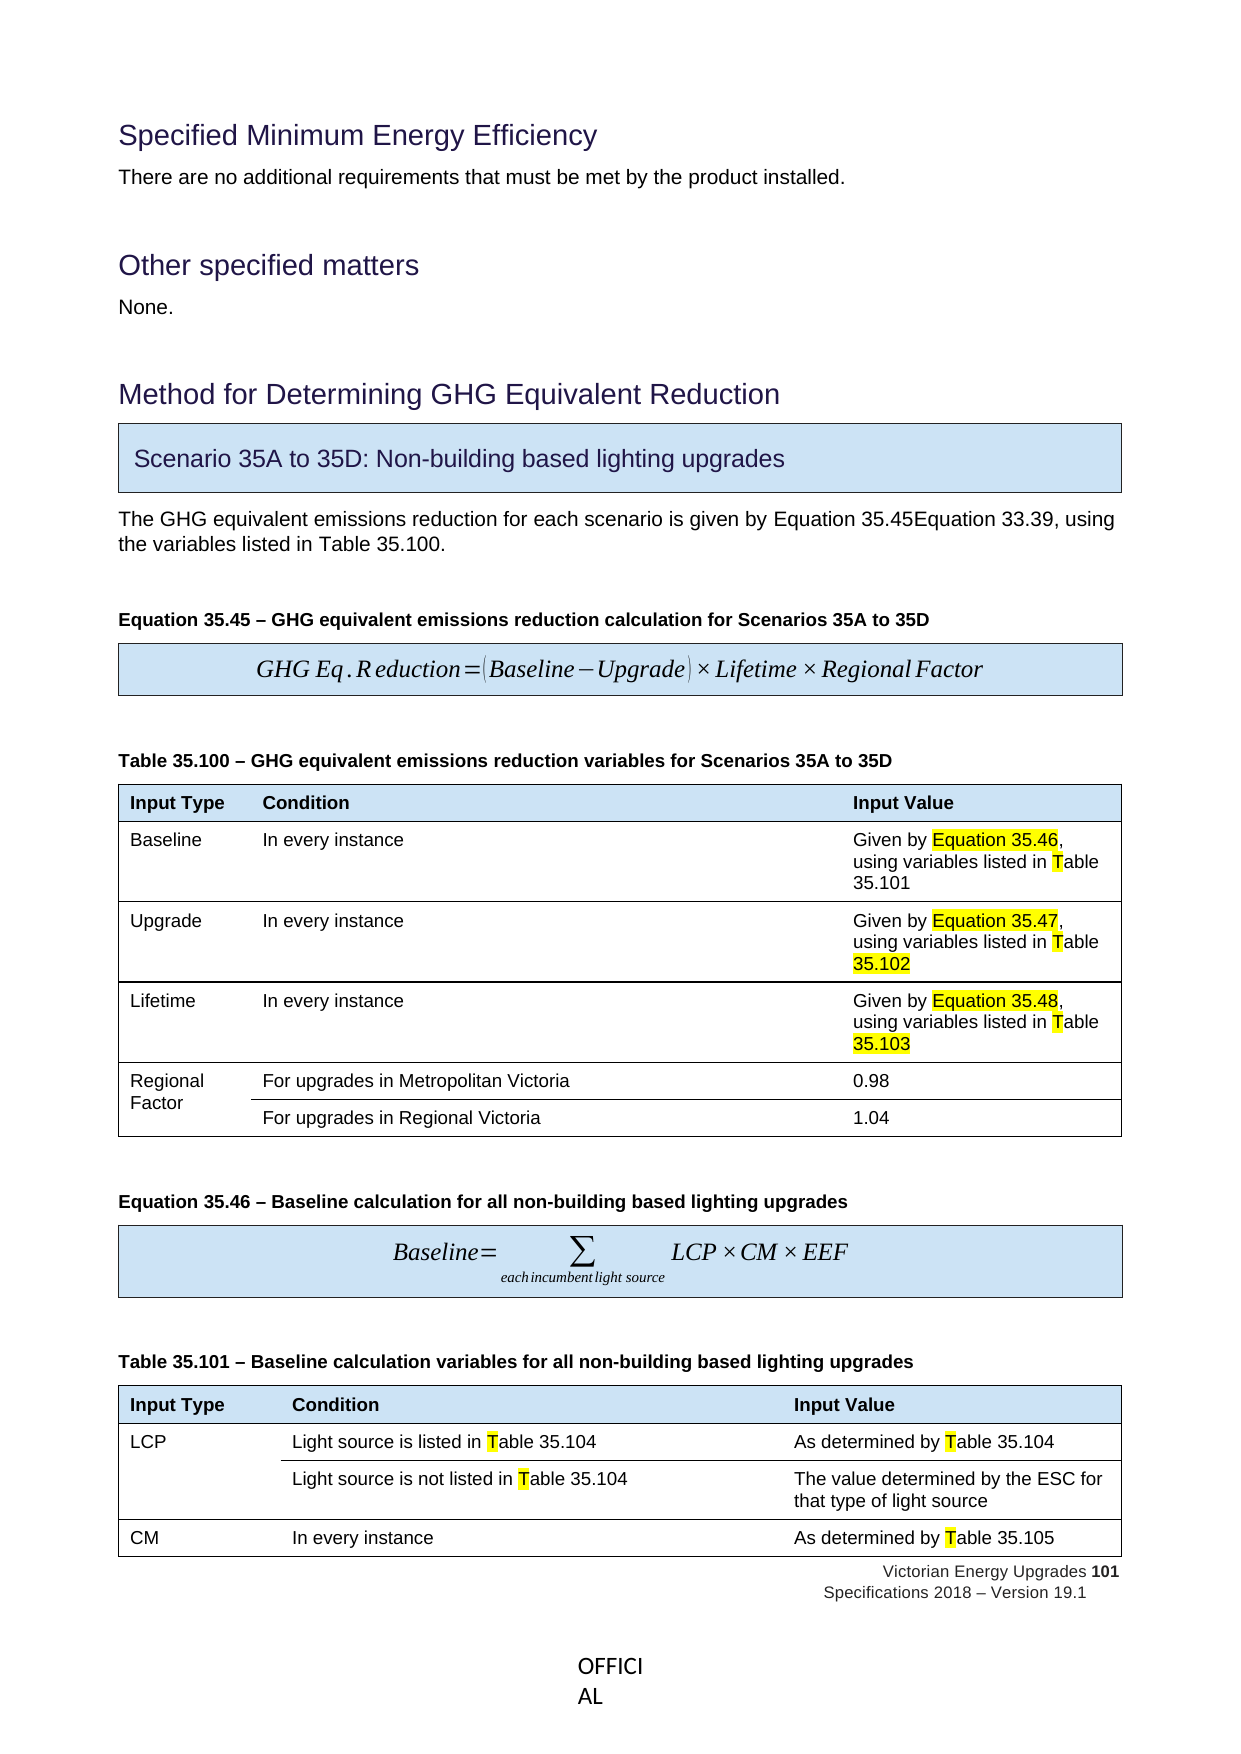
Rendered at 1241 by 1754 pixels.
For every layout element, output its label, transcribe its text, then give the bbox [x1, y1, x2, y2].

subtitle Other specified matters [118, 247, 1122, 281]
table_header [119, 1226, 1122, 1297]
subtitle Specified Minimum Energy Efficiency [118, 118, 1122, 152]
text There are no additional requirements that must be met by the product installed. [118, 164, 1122, 189]
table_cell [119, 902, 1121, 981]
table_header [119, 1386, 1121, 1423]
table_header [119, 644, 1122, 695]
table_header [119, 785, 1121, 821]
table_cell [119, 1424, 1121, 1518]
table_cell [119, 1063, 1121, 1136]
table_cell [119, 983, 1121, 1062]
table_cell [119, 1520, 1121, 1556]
subtitle Method for Determining GHG Equivalent Reduction [118, 377, 1122, 410]
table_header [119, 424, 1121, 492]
text None. [118, 293, 1122, 318]
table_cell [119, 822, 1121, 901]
